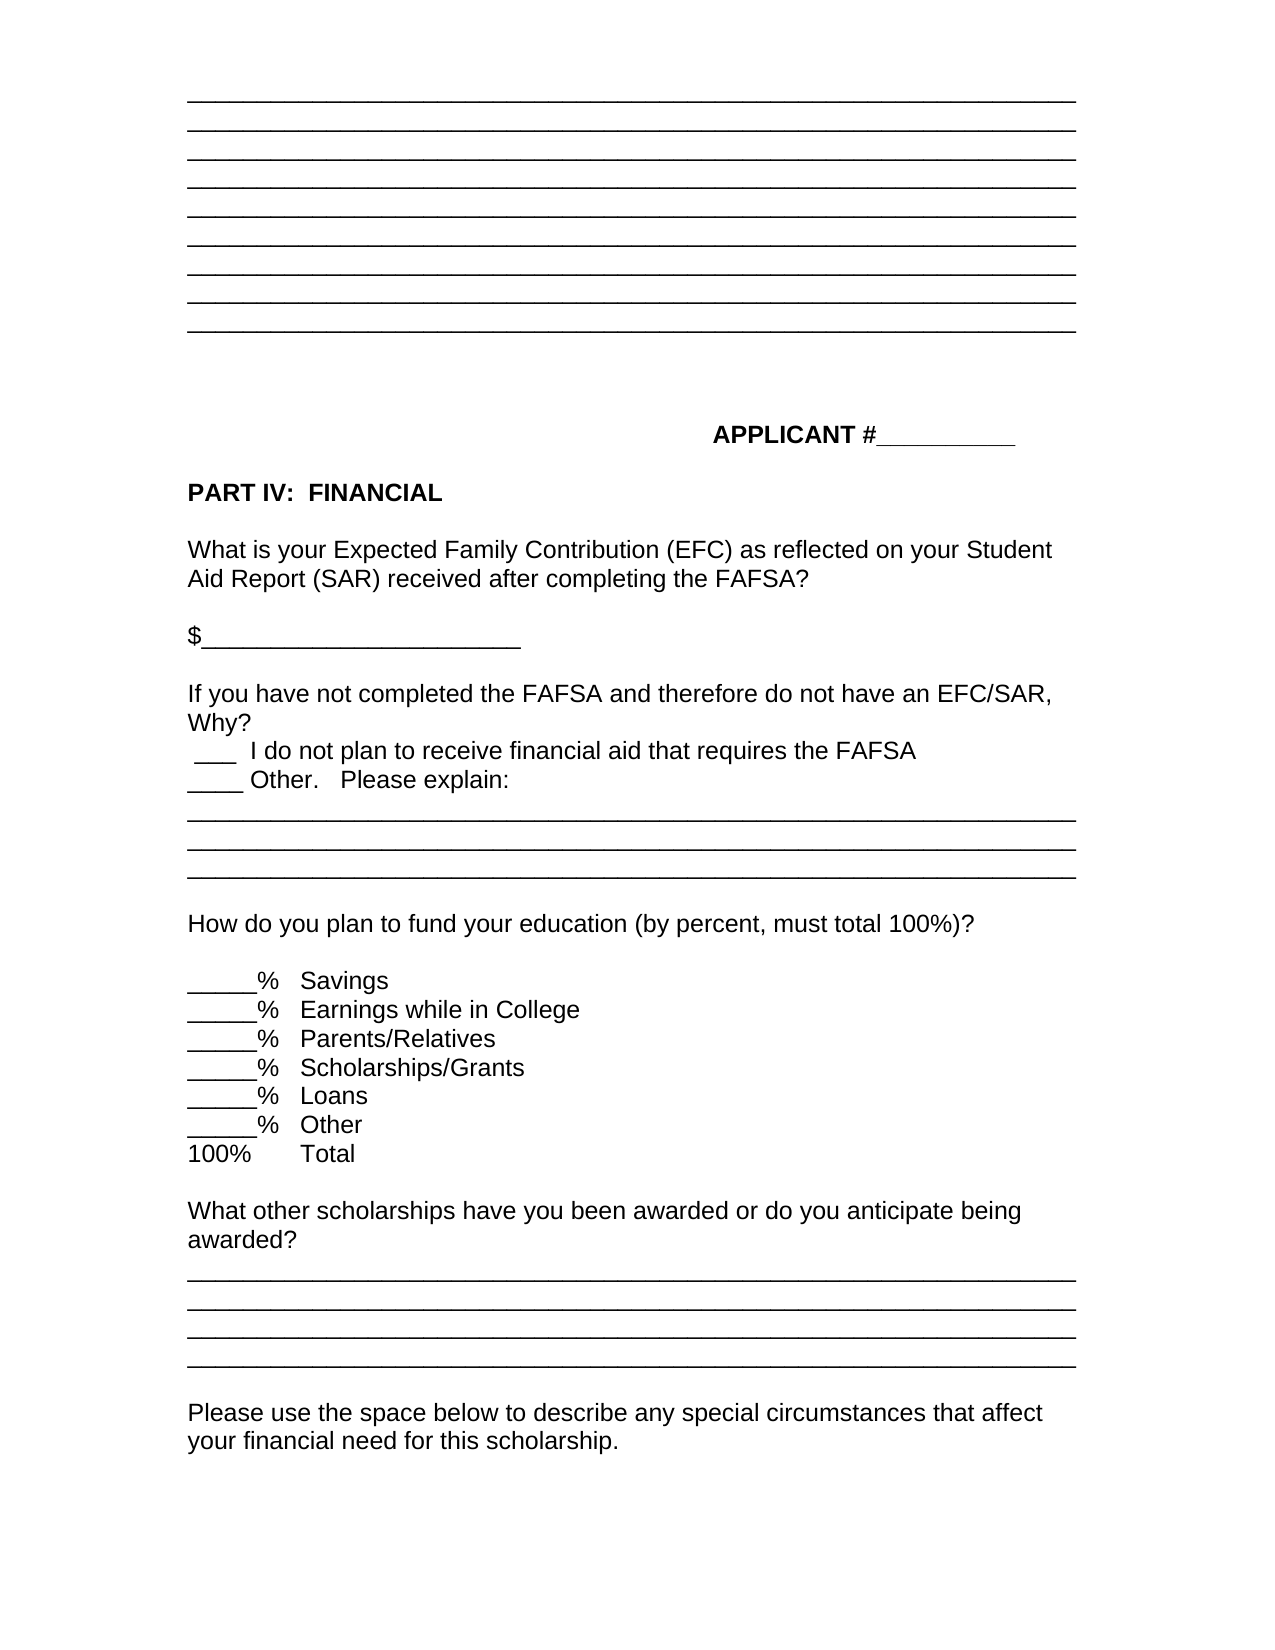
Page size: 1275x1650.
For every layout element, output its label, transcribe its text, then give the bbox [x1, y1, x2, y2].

text Please use the space below to describe any special circumstances that affect your financial need for this scholarship. [187, 1397, 1087, 1455]
text How do you plan to fund your education (by percent, must total 100%)? [187, 909, 1087, 937]
text ____ Other. Please explain: ________________________________________________________________________________________________________________________________________________________________________________________________ [187, 765, 1087, 880]
text 100% Total [187, 1139, 1087, 1167]
text _____% Earnings while in College [187, 995, 1087, 1024]
text $_______________________ [187, 621, 1087, 650]
text APPLICANT #__________ [187, 420, 1087, 449]
text What is your Expected Family Contribution (EFC) as reflected on your Student Aid Report (SAR) received after completing the FAFSA? [187, 535, 1087, 592]
text If you have not completed the FAFSA and therefore do not have an EFC/SAR, Why? [187, 679, 1087, 736]
text _____% Parents/Relatives [187, 1024, 1087, 1052]
text _____% Scholarships/Grants [187, 1052, 1087, 1081]
text _____% Savings [187, 966, 1087, 995]
text _____% Other [187, 1110, 1087, 1139]
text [187, 75, 1087, 334]
text ________________________________________________________________________________________________________________________________________________________________________________________________________________________________________________________________ [187, 1254, 1087, 1369]
text PART IV: FINANCIAL [187, 477, 1087, 506]
text What other scholarships have you been awarded or do you anticipate being awarded? [187, 1196, 1087, 1254]
text _____% Loans [187, 1081, 1087, 1110]
text ___ I do not plan to receive financial aid that requires the FAFSA [187, 736, 1087, 765]
